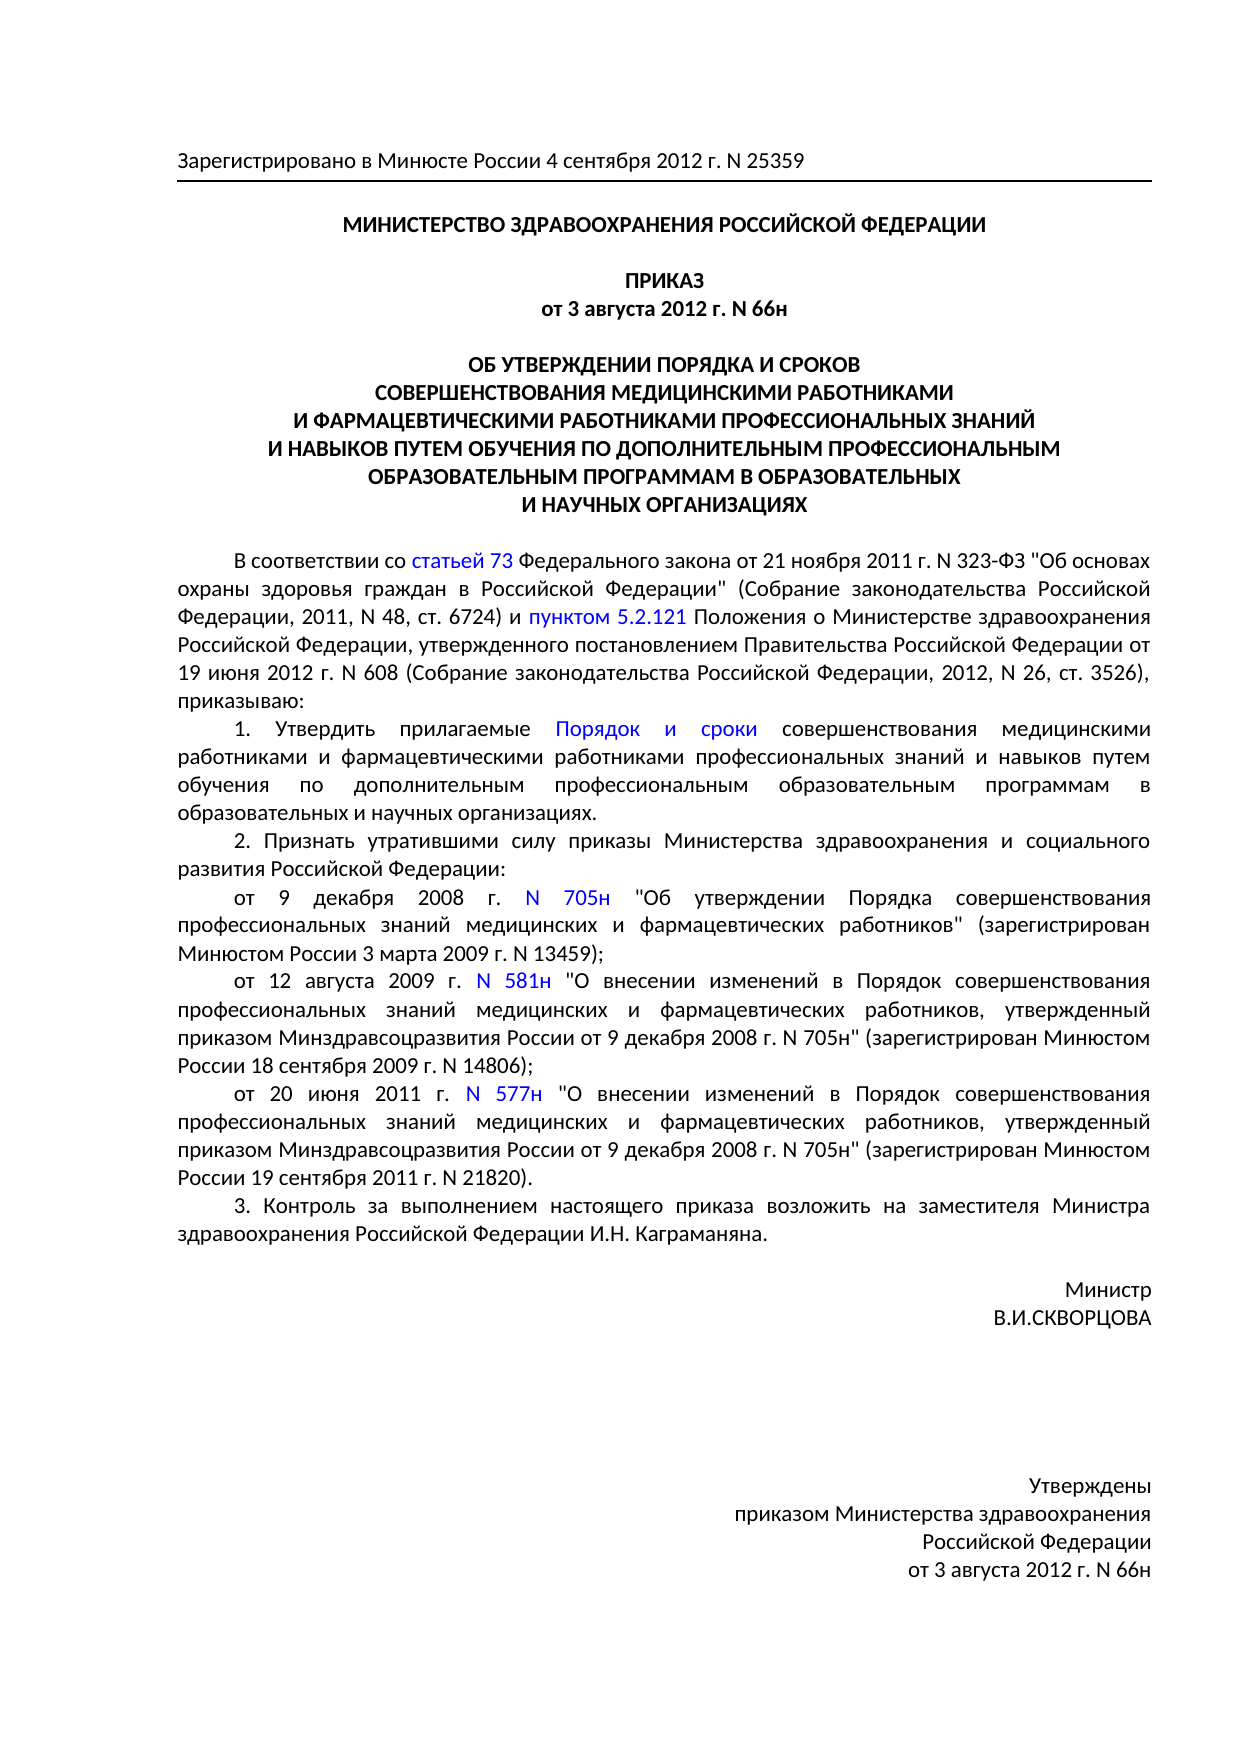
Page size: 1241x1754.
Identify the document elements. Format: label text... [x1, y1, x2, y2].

text Утверждены [177, 1471, 1152, 1499]
text от 3 августа 2012 г. N 66н [177, 294, 1152, 322]
text МИНИСТЕРСТВО ЗДРАВООХРАНЕНИЯ РОССИЙСКОЙ ФЕДЕРАЦИИ [177, 210, 1152, 238]
text Министр [177, 1275, 1152, 1303]
text И НАУЧНЫХ ОРГАНИЗАЦИЯХ [177, 490, 1152, 518]
text В.И.СКВОРЦОВА [177, 1303, 1152, 1331]
text 1. Утвердить прилагаемые Порядок и сроки совершенствования медицинскими работниками и фармацевтическими работниками профессиональных знаний и навыков путем обучения по дополнительным профессиональным образовательным программам в образовательных и научных организациях. [177, 714, 1152, 827]
text ОБ УТВЕРЖДЕНИИ ПОРЯДКА И СРОКОВ [177, 350, 1152, 378]
text И ФАРМАЦЕВТИЧЕСКИМИ РАБОТНИКАМИ ПРОФЕССИОНАЛЬНЫХ ЗНАНИЙ [177, 406, 1152, 434]
text Зарегистрировано в Минюсте России 4 сентября 2012 г. N 25359 [177, 146, 1152, 174]
text приказом Министерства здравоохранения [177, 1499, 1152, 1527]
text Российской Федерации [177, 1527, 1152, 1555]
text В соответствии со статьей 73 Федерального закона от 21 ноября 2011 г. N 323-ФЗ "Об основах охраны здоровья граждан в Российской Федерации" (Собрание законодательства Российской Федерации, 2011, N 48, ст. 6724) и пунктом 5.2.121 Положения о Министерстве здравоохранения Российской Федерации, утвержденного постановлением Правительства Российской Федерации от 19 июня 2012 г. N 608 (Собрание законодательства Российской Федерации, 2012, N 26, ст. 3526), приказываю: [177, 546, 1152, 714]
text от 3 августа 2012 г. N 66н [177, 1555, 1152, 1583]
text ПРИКАЗ [177, 266, 1152, 294]
text СОВЕРШЕНСТВОВАНИЯ МЕДИЦИНСКИМИ РАБОТНИКАМИ [177, 378, 1152, 406]
text И НАВЫКОВ ПУТЕМ ОБУЧЕНИЯ ПО ДОПОЛНИТЕЛЬНЫМ ПРОФЕССИОНАЛЬНЫМ [177, 434, 1152, 462]
text 2. Признать утратившими силу приказы Министерства здравоохранения и социального развития Российской Федерации: [177, 827, 1152, 883]
text от 20 июня 2011 г. N 577н "О внесении изменений в Порядок совершенствования профессиональных знаний медицинских и фармацевтических работников, утвержденный приказом Минздравсоцразвития России от 9 декабря 2008 г. N 705н" (зарегистрирован Минюстом России 19 сентября 2011 г. N 21820). [177, 1079, 1152, 1191]
text 3. Контроль за выполнением настоящего приказа возложить на заместителя Министра здравоохранения Российской Федерации И.Н. Каграманяна. [177, 1191, 1152, 1247]
text ОБРАЗОВАТЕЛЬНЫМ ПРОГРАММАМ В ОБРАЗОВАТЕЛЬНЫХ [177, 462, 1152, 490]
text от 12 августа 2009 г. N 581н "О внесении изменений в Порядок совершенствования профессиональных знаний медицинских и фармацевтических работников, утвержденный приказом Минздравсоцразвития России от 9 декабря 2008 г. N 705н" (зарегистрирован Минюстом России 18 сентября 2009 г. N 14806); [177, 967, 1152, 1079]
text от 9 декабря 2008 г. N 705н "Об утверждении Порядка совершенствования профессиональных знаний медицинских и фармацевтических работников" (зарегистрирован Минюстом России 3 марта 2009 г. N 13459); [177, 883, 1152, 967]
